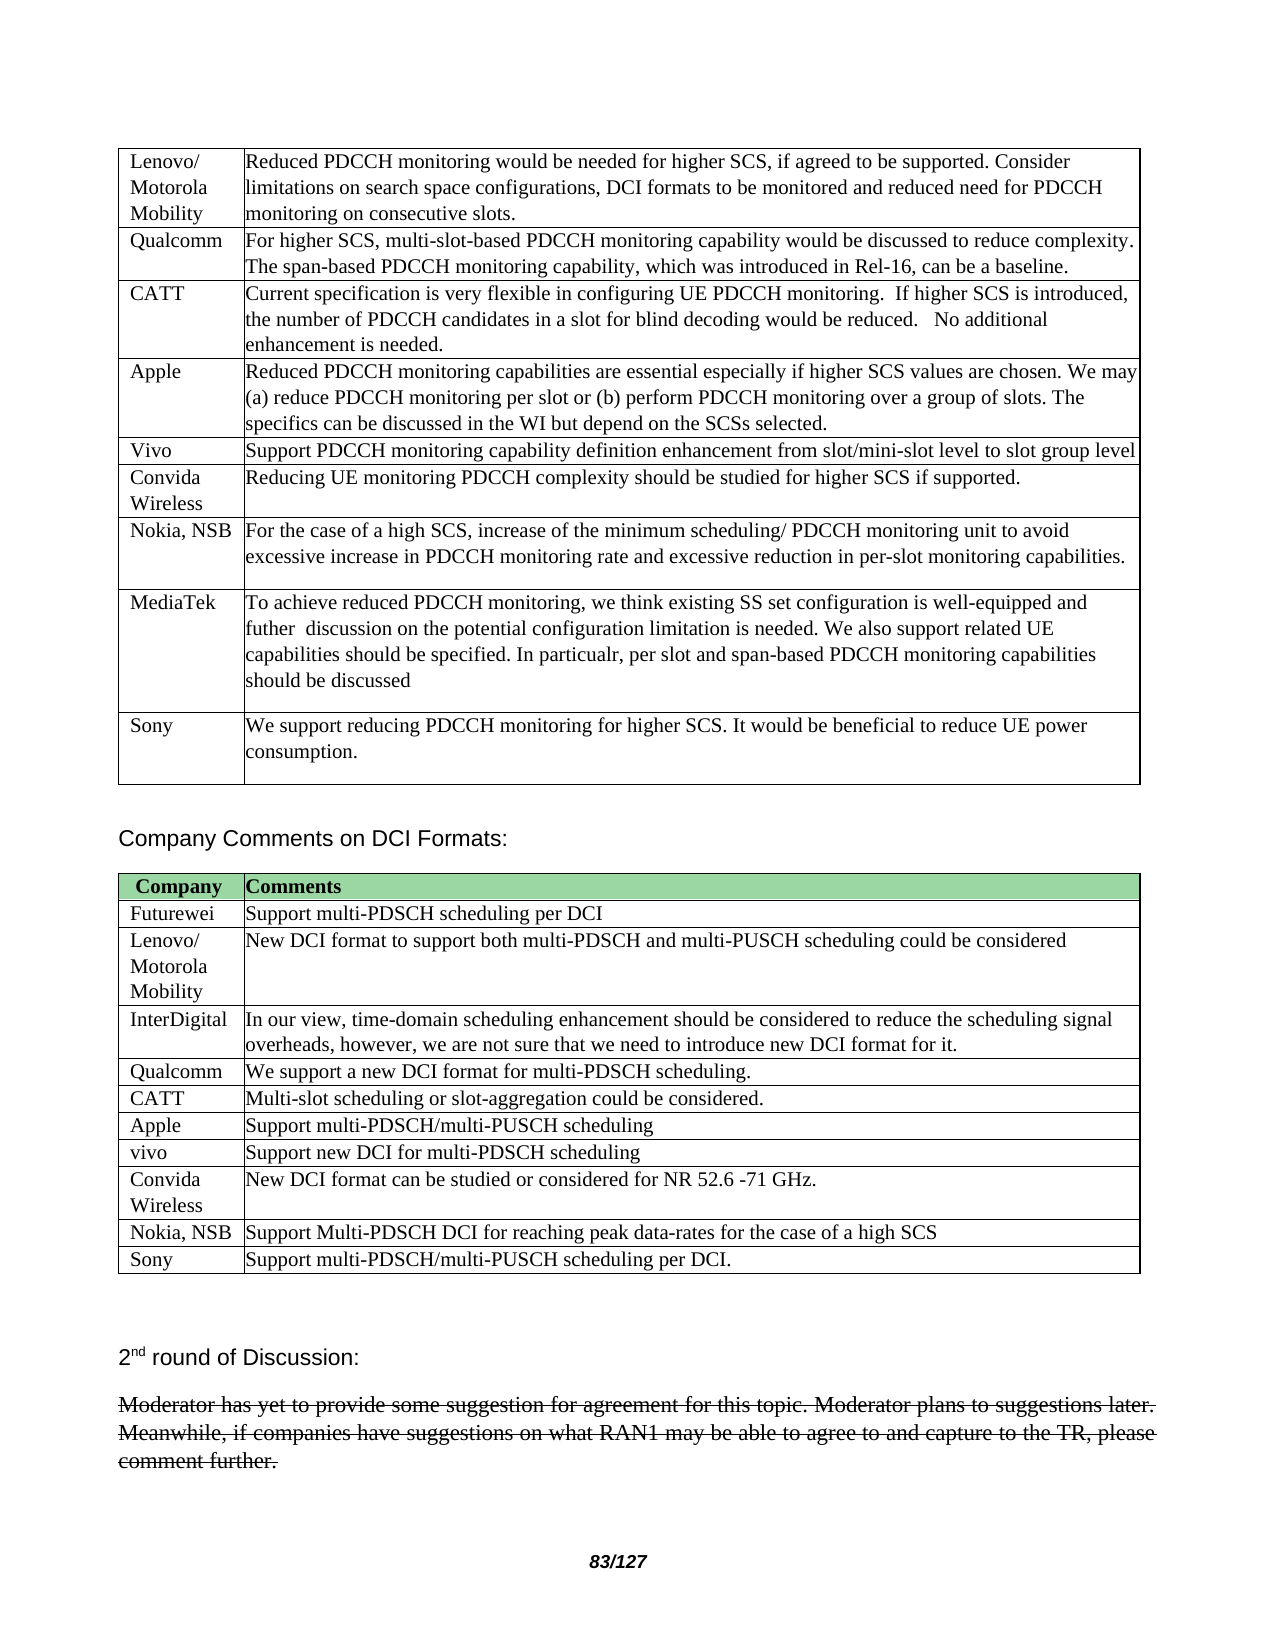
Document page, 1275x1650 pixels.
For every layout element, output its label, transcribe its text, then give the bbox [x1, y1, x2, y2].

table_cell Support new DCI for multi-PDSCH scheduling [245, 1140, 1139, 1166]
table_cell Qualcomm [119, 228, 244, 279]
table_cell Apple [119, 359, 244, 437]
table_cell Apple [119, 1113, 244, 1139]
table_cell For the case of a high SCS, increase of the minimum scheduling/ PDCCH monitoring unit to avoid excessive increase in PDCCH monitoring rate and excessive reduction in per-slot monitoring capabilities. [245, 518, 1139, 589]
table_cell For higher SCS, multi-slot-based PDCCH monitoring capability would be discussed to reduce complexity. The span-based PDCCH monitoring capability, which was introduced in Rel-16, can be a baseline. [245, 228, 1139, 279]
table_cell Convida Wireless [119, 1167, 244, 1219]
table_cell Support multi-PDSCH/multi-PUSCH scheduling [245, 1113, 1139, 1139]
table_cell New DCI format to support both multi-PDSCH and multi-PUSCH scheduling could be considered [245, 928, 1139, 1005]
table_cell Support multi-PDSCH/multi-PUSCH scheduling per DCI. [245, 1247, 1139, 1273]
table_cell New DCI format can be studied or considered for NR 52.6 -71 GHz. [245, 1167, 1139, 1219]
table_cell Sony [119, 713, 244, 784]
table_cell Nokia, NSB [119, 1220, 244, 1246]
table_header Company [119, 874, 244, 899]
table_cell Vivo [119, 438, 244, 464]
table_cell To achieve reduced PDCCH monitoring, we think existing SS set configuration is well-equipped and futher discussion on the potential configuration limitation is needed. We also support related UE capabilities should be specified. In particualr, per slot and span-based PDCCH monitoring capabilities should be discussed [245, 590, 1139, 712]
subtitle 2nd round of Discussion: [118, 1343, 1157, 1370]
table_cell MediaTek [119, 590, 244, 712]
table_cell Support multi-PDSCH scheduling per DCI [245, 901, 1139, 927]
table_cell vivo [119, 1140, 244, 1166]
table_cell Futurewei [119, 901, 244, 927]
table_cell Lenovo/ Motorola Mobility [119, 149, 244, 227]
table_cell Reduced PDCCH monitoring would be needed for higher SCS, if agreed to be supported. Consider limitations on search space configurations, DCI formats to be monitored and reduced need for PDCCH monitoring on consecutive slots. [245, 149, 1139, 227]
text Moderator has yet to provide some suggestion for agreement for this topic. Moderator plans to suggestions later. Meanwhile, if companies have suggestions on what RAN1 may be able to agree to and capture to the TR, please comment further. [118, 1391, 1157, 1434]
table_cell Multi-slot scheduling or slot-aggregation could be considered. [245, 1086, 1139, 1112]
table_cell In our view, time-domain scheduling enhancement should be considered to reduce the scheduling signal overheads, however, we are not sure that we need to introduce new DCI format for it. [245, 1006, 1139, 1058]
table_header Comments [245, 874, 1139, 899]
table_cell Current specification is very flexible in configuring UE PDCCH monitoring. If higher SCS is introduced, the number of PDCCH candidates in a slot for blind decoding would be reduced. No additional enhancement is needed. [245, 281, 1139, 358]
table_cell Reducing UE monitoring PDCCH complexity should be studied for higher SCS if supported. [245, 465, 1139, 517]
text Moderator has yet to provide some suggestion for agreement for this topic. Moderator plans to suggestions later. Meanwhile, if companies have suggestions on what RAN1 may be able to agree to and capture to the TR, please comment further. [118, 1435, 1157, 1474]
subtitle Company Comments on DCI Formats: [118, 825, 1157, 852]
table_cell Nokia, NSB [119, 518, 244, 589]
table_cell Convida Wireless [119, 465, 244, 517]
table_cell Qualcomm [119, 1059, 244, 1085]
table_cell We support reducing PDCCH monitoring for higher SCS. It would be beneficial to reduce UE power consumption. [245, 713, 1139, 784]
table_cell Support PDCCH monitoring capability definition enhancement from slot/mini-slot level to slot group level [245, 438, 1139, 464]
table_cell Reduced PDCCH monitoring capabilities are essential especially if higher SCS values are chosen. We may (a) reduce PDCCH monitoring per slot or (b) perform PDCCH monitoring over a group of slots. The specifics can be discussed in the WI but depend on the SCSs selected. [245, 359, 1139, 437]
table_cell We support a new DCI format for multi-PDSCH scheduling. [245, 1059, 1139, 1085]
table_cell InterDigital [119, 1006, 244, 1058]
table_cell Lenovo/ Motorola Mobility [119, 928, 244, 1005]
table_cell Sony [119, 1247, 244, 1273]
table_cell CATT [119, 281, 244, 358]
table_cell Support Multi-PDSCH DCI for reaching peak data-rates for the case of a high SCS [245, 1220, 1139, 1246]
table_cell CATT [119, 1086, 244, 1112]
